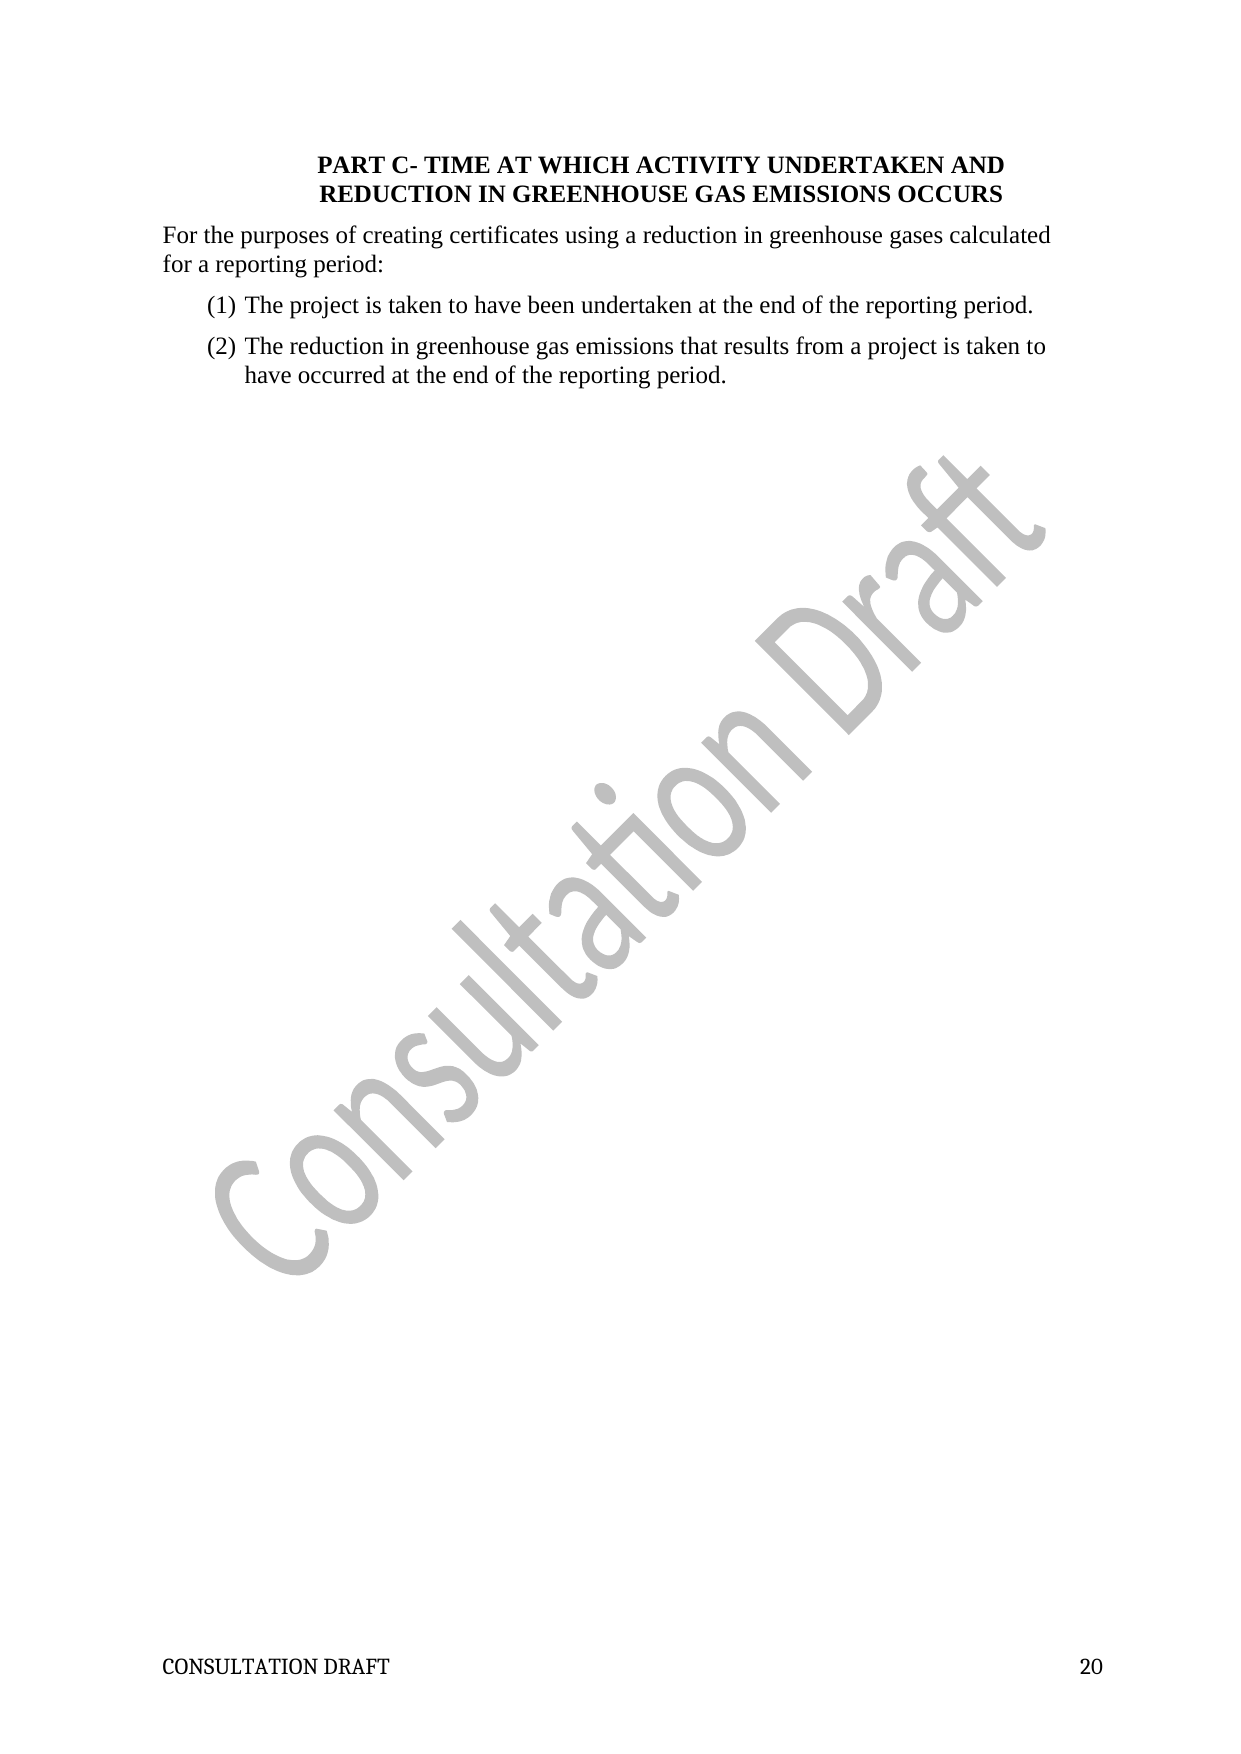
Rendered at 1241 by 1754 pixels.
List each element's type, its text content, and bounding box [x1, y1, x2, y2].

list PART C- TIME AT WHICH ACTIVITY UNDERTAKEN AND REDUCTION IN GREENHOUSE GAS EMISSIONS OCCURS [244, 150, 1078, 207]
text For the purposes of creating certificates using a reduction in greenhouse gases calculated for a reporting period: [162, 220, 1078, 277]
list The reduction in greenhouse gas emissions that results from a project is taken to have occurred at the end of the reporting period. [207, 331, 1078, 389]
list The project is taken to have been undertaken at the end of the reporting period. [207, 290, 1078, 319]
